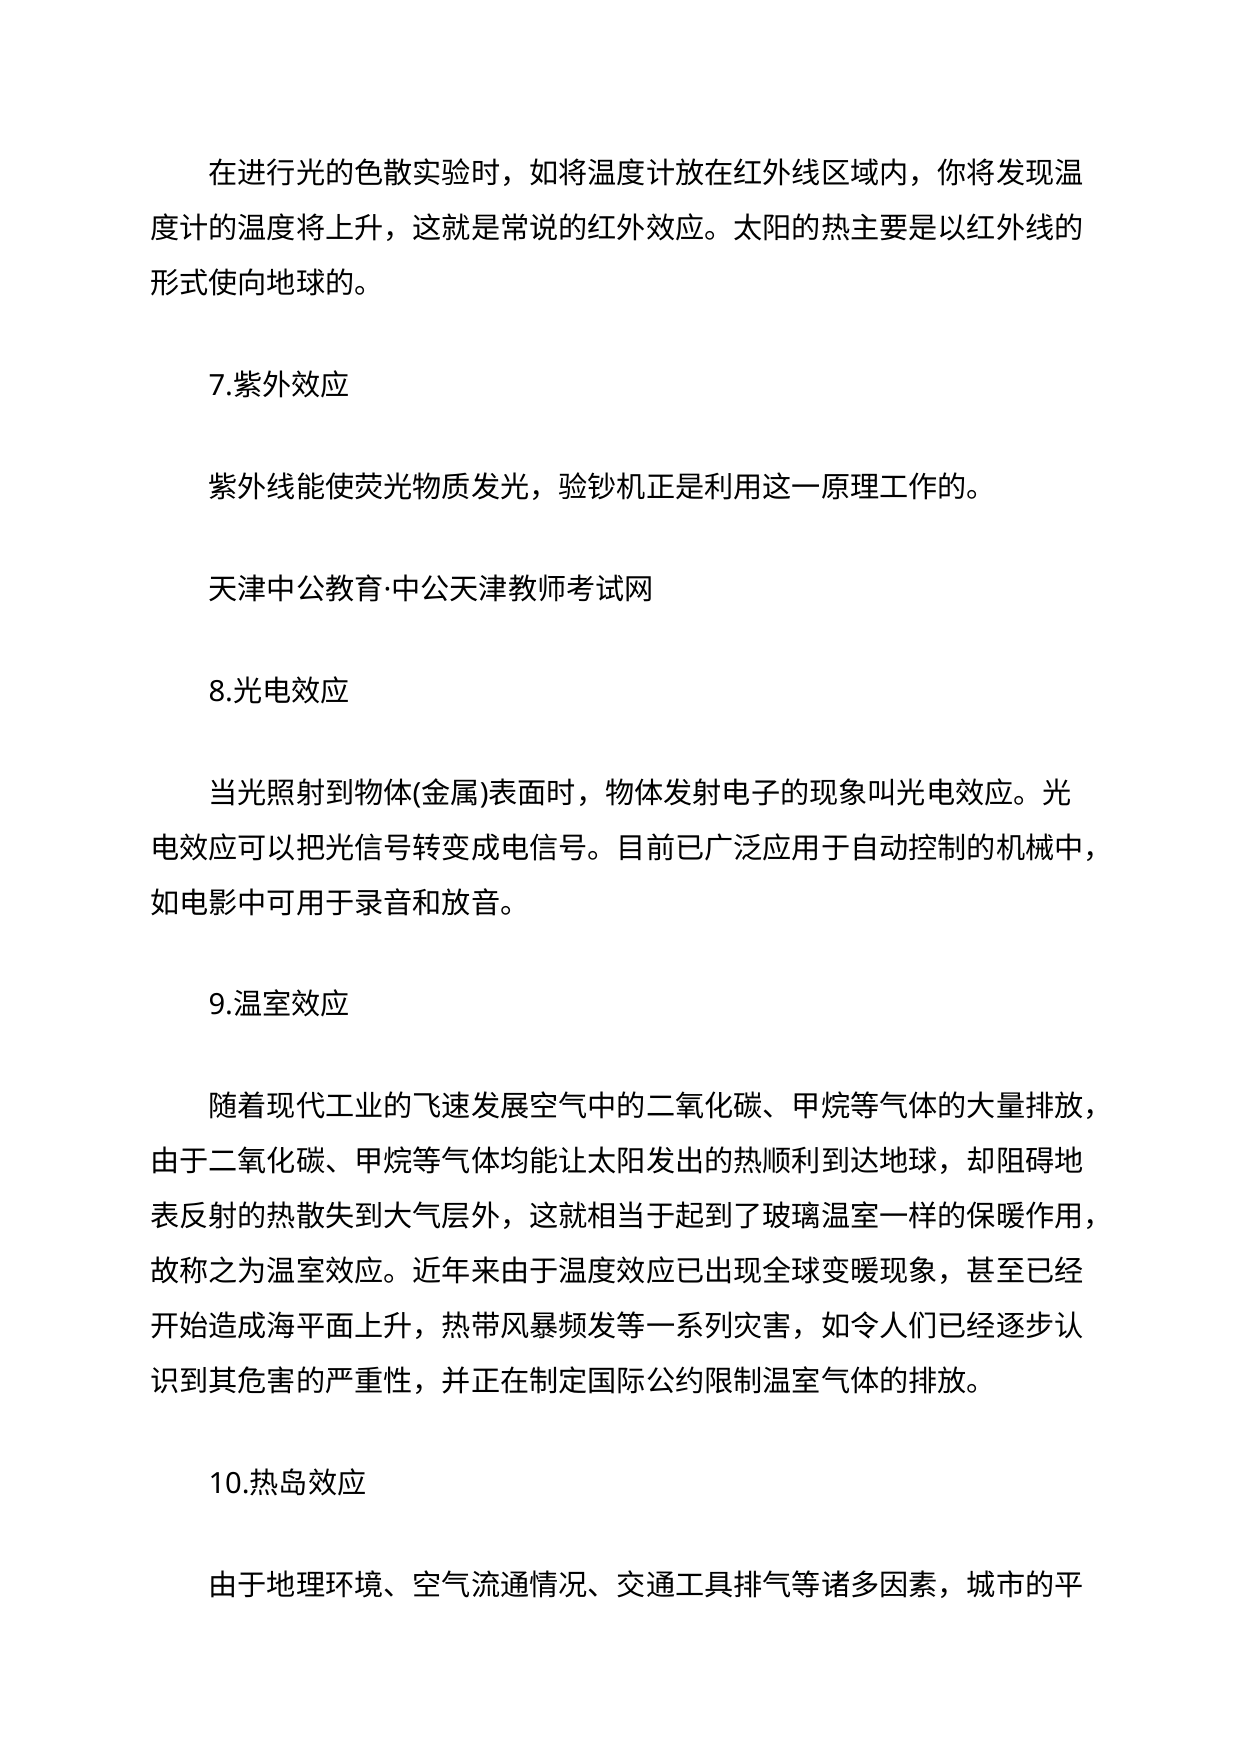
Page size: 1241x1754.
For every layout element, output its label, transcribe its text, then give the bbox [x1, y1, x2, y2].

text 在进行光的色散实验时，如将温度计放在红外线区域内，你将发现温度计的温度将上升，这就是常说的红外效应。太阳的热主要是以红外线的形式使向地球的。 [150, 150, 1090, 302]
text 9.温室效应 [150, 981, 1090, 1023]
text 10.热岛效应 [150, 1459, 1090, 1502]
text 当光照射到物体(金属)表面时，物体发射电子的现象叫光电效应。光电效应可以把光信号转变成电信号。目前已广泛应用于自动控制的机械中，如电影中可用于录音和放音。 [150, 769, 1090, 921]
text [150, 1561, 1090, 1603]
text 7.紫外效应 [150, 362, 1090, 404]
text 紫外线能使荧光物质发光，验钞机正是利用这一原理工作的。 [150, 463, 1090, 506]
text 天津中公教育·中公天津教师考试网 [150, 565, 1090, 608]
text 8.光电效应 [150, 667, 1090, 710]
text 随着现代工业的飞速发展空气中的二氧化碳、甲烷等气体的大量排放，由于二氧化碳、甲烷等气体均能让太阳发出的热顺利到达地球，却阻碍地表反射的热散失到大气层外，这就相当于起到了玻璃温室一样的保暖作用，故称之为温室效应。近年来由于温度效应已出现全球变暖现象，甚至已经开始造成海平面上升，热带风暴频发等一系列灾害，如令人们已经逐步认识到其危害的严重性，并正在制定国际公约限制温室气体的排放。 [150, 1083, 1090, 1400]
